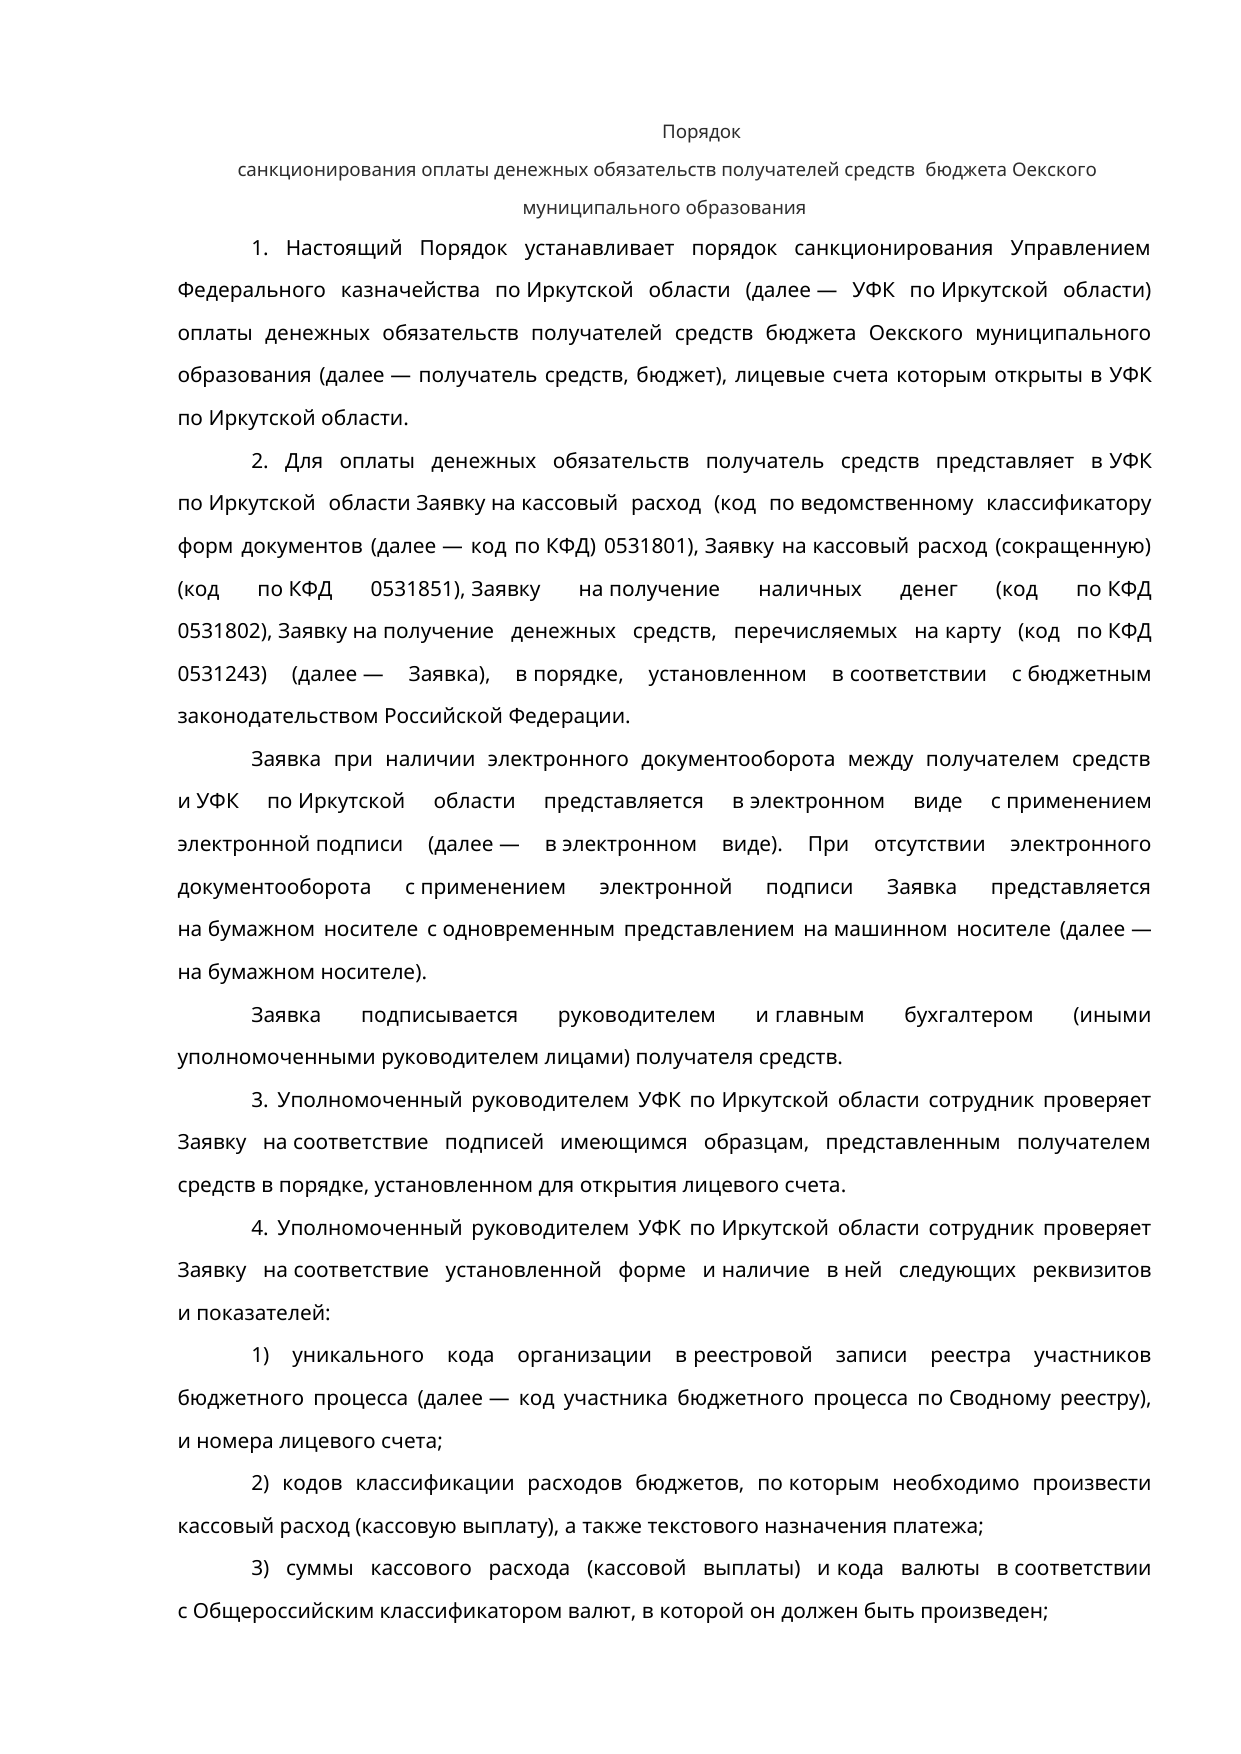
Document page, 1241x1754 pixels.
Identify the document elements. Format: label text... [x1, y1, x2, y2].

text 3) суммы кассового расхода (кассовой выплаты) и кода валюты в соответствии с Общероссийским классификатором валют, в которой он должен быть произведен; [177, 1553, 1152, 1624]
text 1. Настоящий Порядок устанавливает порядок санкционирования Управлением Федерального казначейства по Иркутской области (далее — УФК по Иркутской области) оплаты денежных обязательств получателей средств бюджета Оекского муниципального образования (далее — получатель средств, бюджет), лицевые счета которым открыты в УФК по Иркутской области. [177, 233, 1152, 432]
subtitle Порядок санкционирования оплаты денежных обязательств получателей средств бюджета Оекского муниципального образования [177, 118, 1152, 220]
text 2. Для оплаты денежных обязательств получатель средств представляет в УФК по Иркутской области Заявку на кассовый расход (код по ведомственному классификатору форм документов (далее — код по КФД) 0531801), Заявку на кассовый расход (сокращенную) (код по КФД 0531851), Заявку на получение наличных денег (код по КФД 0531802), Заявку на получение денежных средств, перечисляемых на карту (код по КФД 0531243) (далее — Заявка), в порядке, установленном в соответствии с бюджетным законодательством Российской Федерации. [177, 446, 1152, 730]
text 4. Уполномоченный руководителем УФК по Иркутской области сотрудник проверяет Заявку на соответствие установленной форме и наличие в ней следующих реквизитов и показателей: [177, 1213, 1152, 1326]
text Заявка подписывается руководителем и главным бухгалтером (иными уполномоченными руководителем лицами) получателя средств. [177, 1000, 1152, 1071]
text 2) кодов классификации расходов бюджетов, по которым необходимо произвести кассовый расход (кассовую выплату), а также текстового назначения платежа; [177, 1468, 1152, 1539]
text 3. Уполномоченный руководителем УФК по Иркутской области сотрудник проверяет Заявку на соответствие подписей имеющимся образцам, представленным получателем средств в порядке, установленном для открытия лицевого счета. [177, 1085, 1152, 1198]
text 1) уникального кода организации в реестровой записи реестра участников бюджетного процесса (далее — код участника бюджетного процесса по Сводному реестру), и номера лицевого счета; [177, 1341, 1152, 1454]
text Заявка при наличии электронного документооборота между получателем средств и УФК по Иркутской области представляется в электронном виде с применением электронной подписи (далее — в электронном виде). При отсутствии электронного документооборота с применением электронной подписи Заявка представляется на бумажном носителе с одновременным представлением на машинном носителе (далее — на бумажном носителе). [177, 744, 1152, 986]
